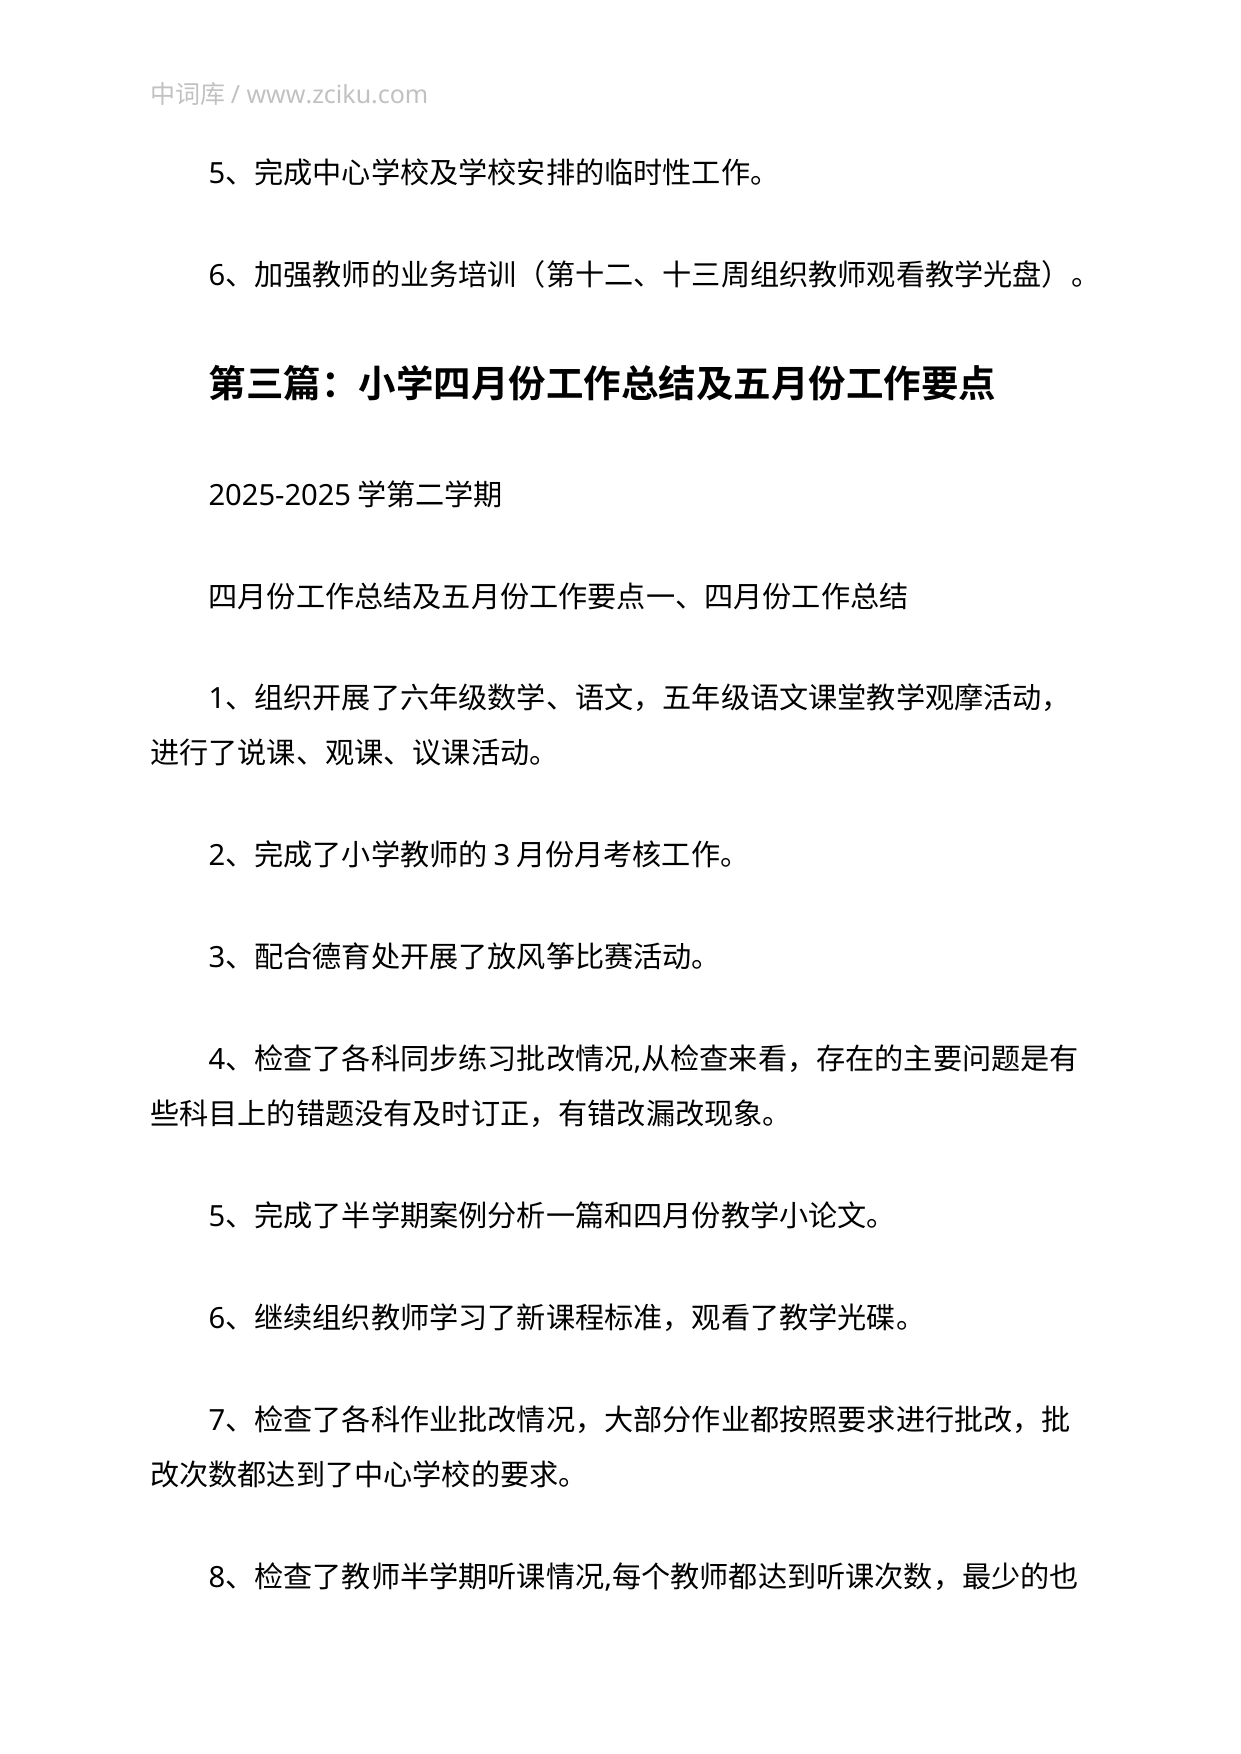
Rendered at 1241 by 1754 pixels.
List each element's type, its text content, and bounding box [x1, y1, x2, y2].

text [150, 1553, 1090, 1596]
text 4、检查了各科同步练习批改情况,从检查来看，存在的主要问题是有些科目上的错题没有及时订正，有错改漏改现象。 [150, 1036, 1090, 1133]
text 5、完成中心学校及学校安排的临时性工作。 [150, 150, 1090, 192]
text 2、完成了小学教师的3月份月考核工作。 [150, 832, 1090, 874]
text 1、组织开展了六年级数学、语文，五年级语文课堂教学观摩活动，进行了说课、观课、议课活动。 [150, 675, 1090, 772]
text 5、完成了半学期案例分析一篇和四月份教学小论文。 [150, 1193, 1090, 1235]
text 四月份工作总结及五月份工作要点一、四月份工作总结 [150, 573, 1090, 616]
text 2025-2025学第二学期 [150, 471, 1090, 514]
text 6、继续组织教师学习了新课程标准，观看了教学光碟。 [150, 1294, 1090, 1337]
text 第三篇：小学四月份工作总结及五月份工作要点 [150, 354, 1090, 408]
text 3、配合德育处开展了放风筝比赛活动。 [150, 934, 1090, 976]
text 7、检查了各科作业批改情况，大部分作业都按照要求进行批改，批改次数都达到了中心学校的要求。 [150, 1397, 1090, 1494]
text 6、加强教师的业务培训（第十二、十三周组织教师观看教学光盘）。 [150, 252, 1090, 294]
